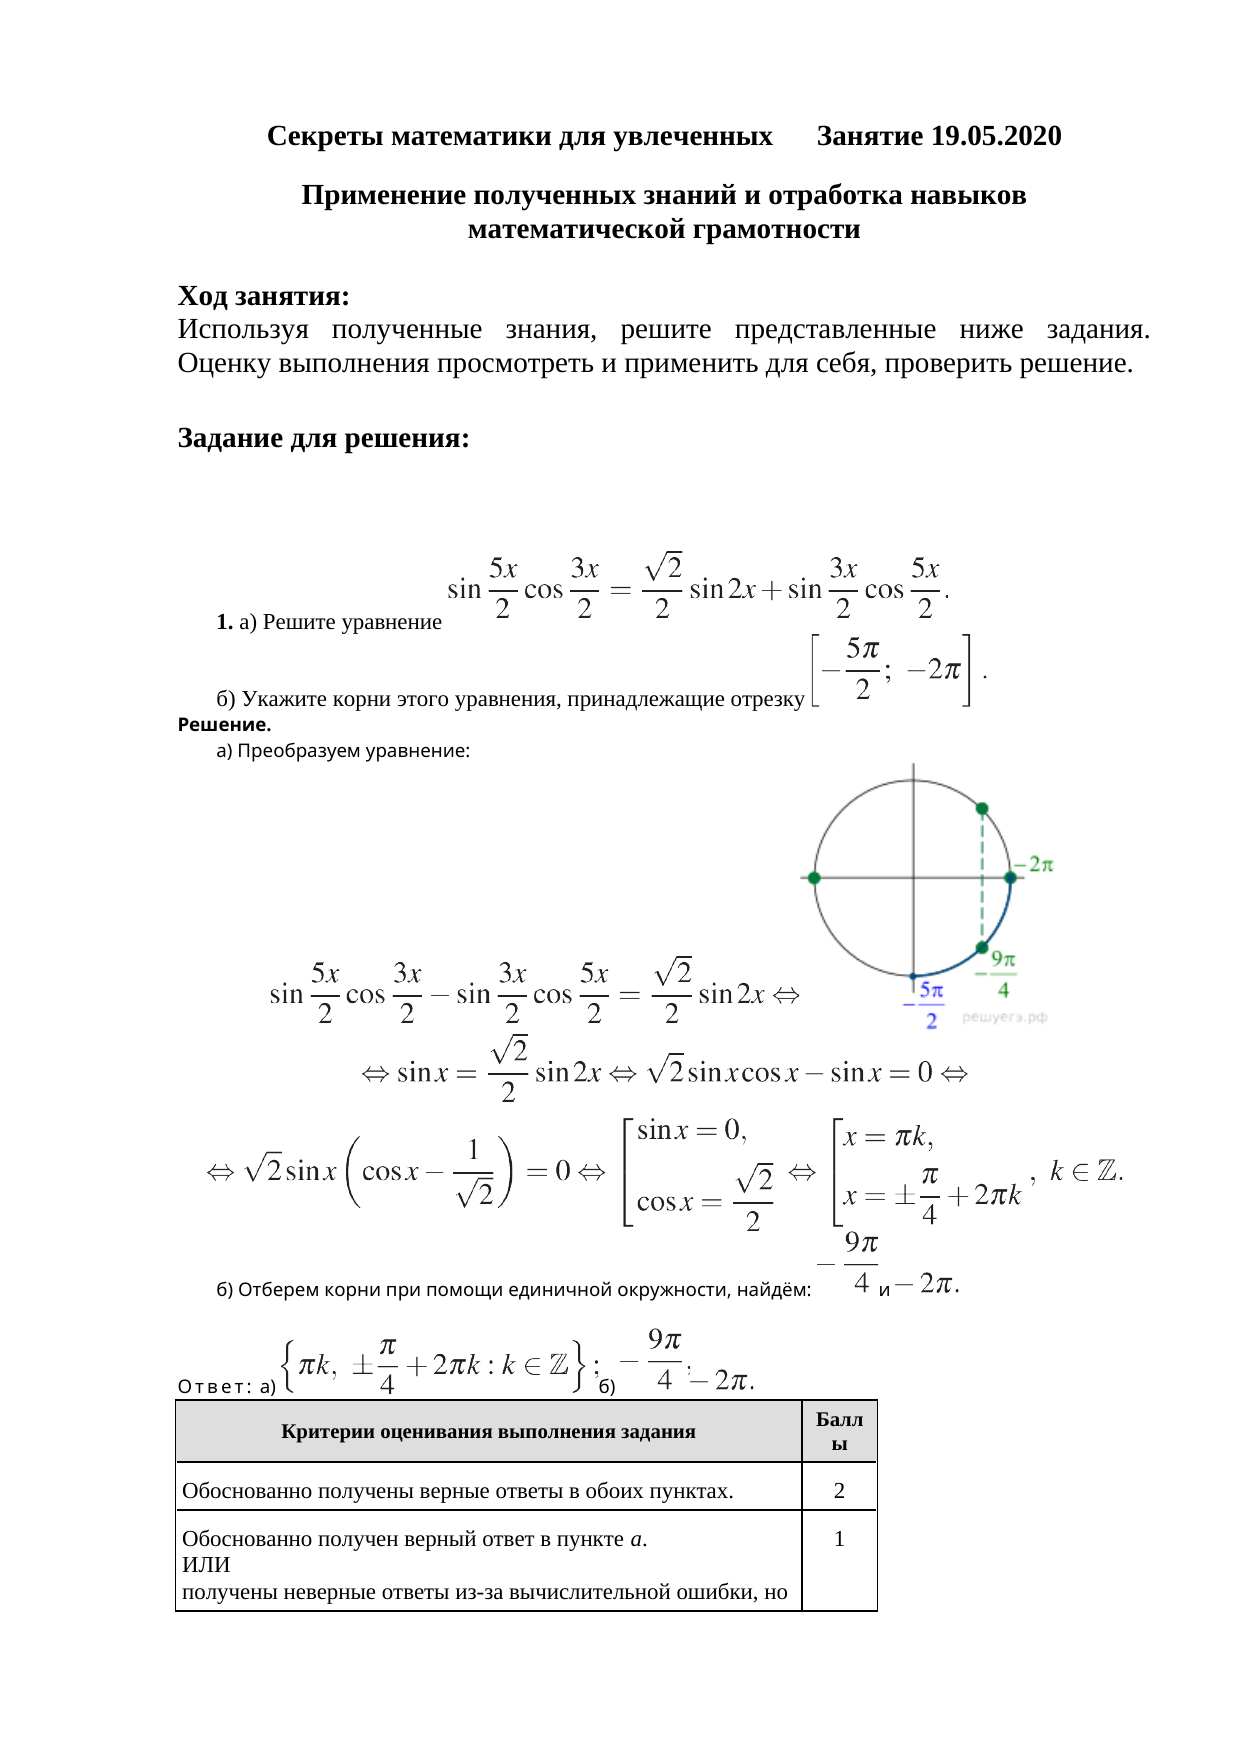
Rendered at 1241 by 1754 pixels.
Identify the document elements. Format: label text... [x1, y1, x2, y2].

text Используя полученные знания, решите представленные ниже задания. Оценку выполнения просмотреть и применить для себя, проверить решение. [177, 312, 1152, 379]
picture [448, 550, 949, 629]
text математической грамотности [177, 211, 1152, 244]
table_cell Обоснованно получены верные ответы в обоих пунктах. [176, 1462, 801, 1509]
table_cell 2 [803, 1461, 877, 1509]
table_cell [176, 1510, 801, 1610]
table_cell 1 [803, 1509, 877, 1610]
table_header Баллы [803, 1401, 877, 1461]
picture [811, 634, 987, 707]
text а) Преобразуем уравнение: [177, 737, 1152, 763]
picture [280, 1337, 599, 1394]
text Решение. [177, 712, 1152, 737]
text Задание для решения: [177, 420, 1152, 454]
text Секреты математики для увлеченных Занятие 19.05.2020 [177, 118, 1152, 152]
picture [895, 1271, 959, 1297]
text б) Укажите корни этого уравнения, принадлежащие отрезку [177, 634, 1152, 712]
text Ход занятия: [177, 278, 1152, 312]
picture [206, 762, 1123, 1297]
text б) Отберем корни при помощи единичной окружности, найдём: и [177, 1230, 1152, 1302]
table_header Критерии оценивания выполнения задания [176, 1401, 801, 1461]
text Применение полученных знаний и отработка навыков [177, 177, 1152, 211]
picture [620, 1327, 754, 1394]
